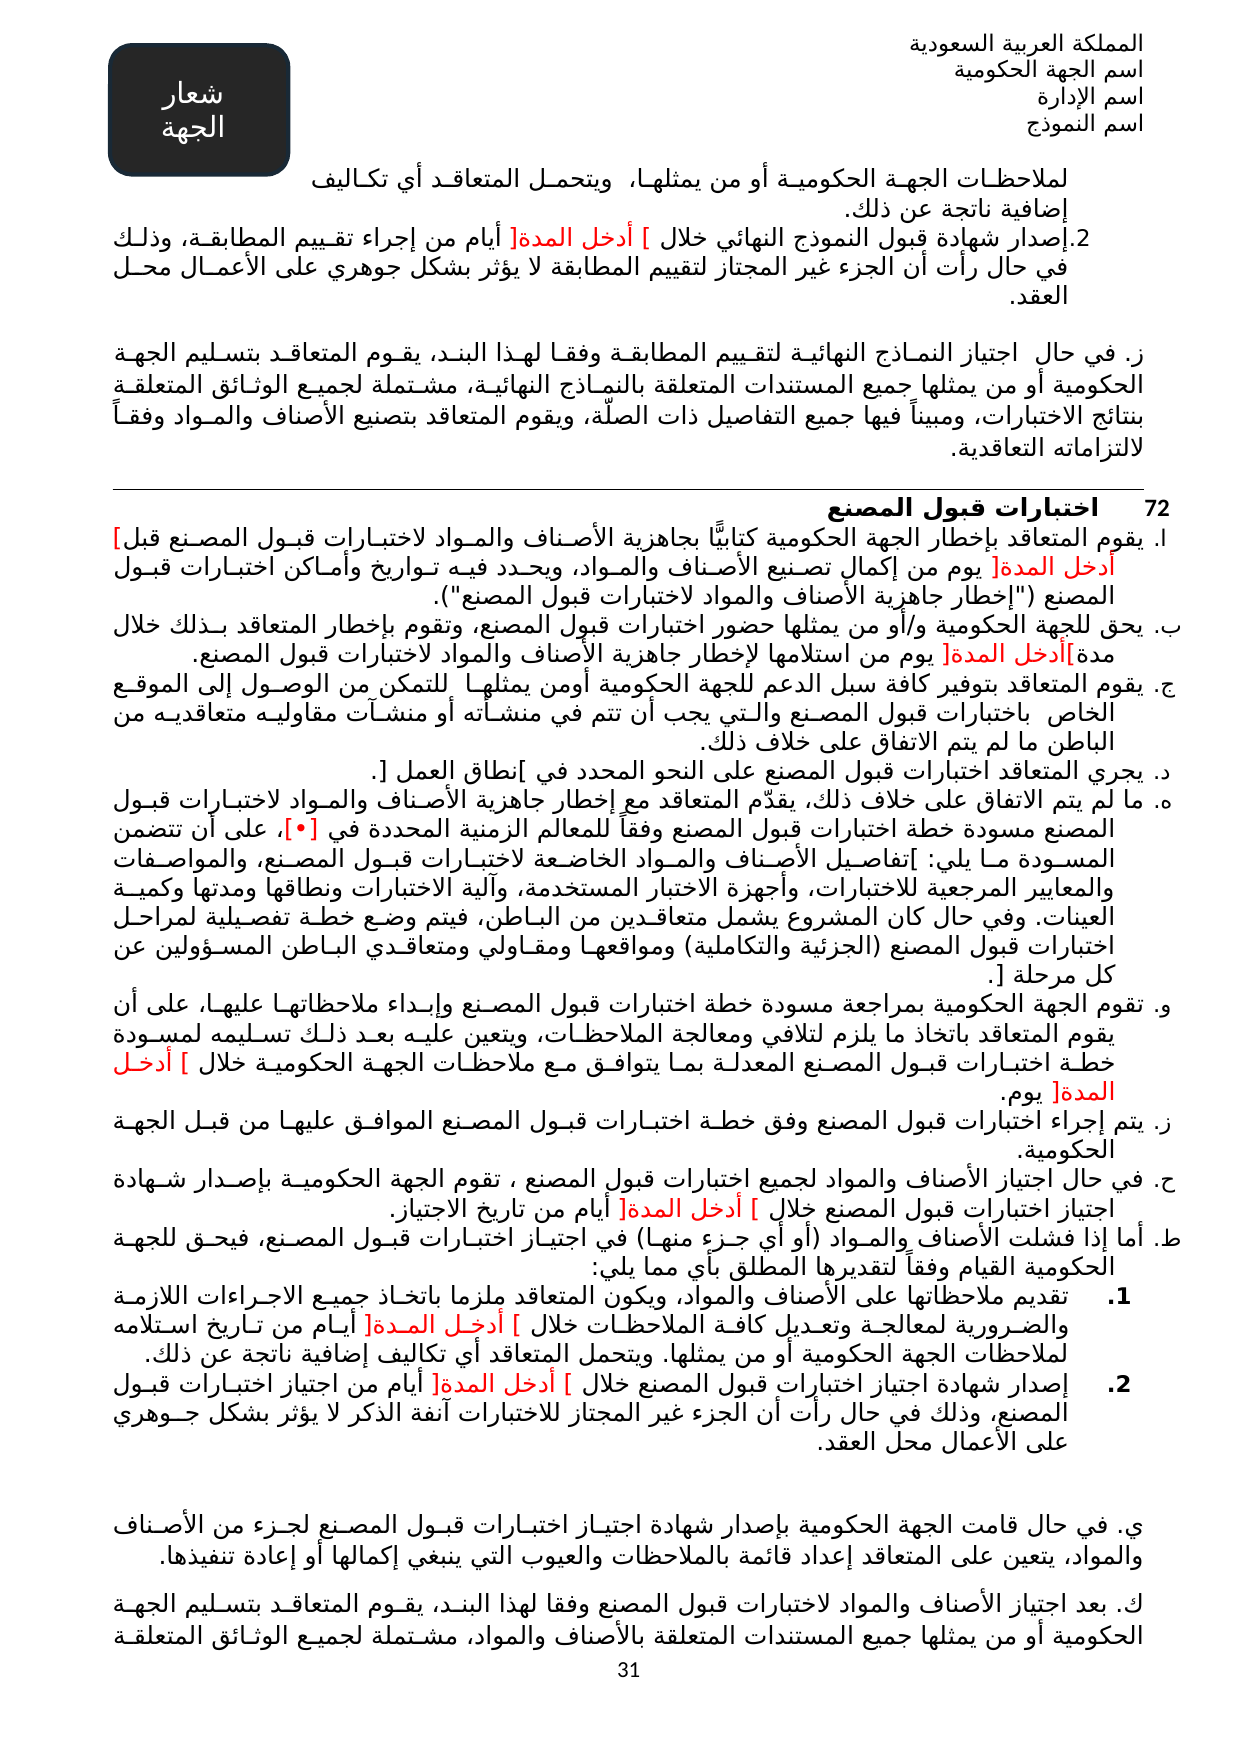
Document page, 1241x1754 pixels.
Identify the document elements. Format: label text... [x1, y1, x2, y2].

list يقوم المتعاقد بتوفير كافة سبل الدعم للجهة الحكومية أومن يمثلها للتمكن من الوصول إلى الموقع الخاص باختبارات قبول المصنع والتي يجب أن تتم في منشأته أو منشآت مقاوليه متعاقديه من الباطن ما لم يتم الاتفاق على خلاف ذلك. [112, 669, 1153, 756]
list في حال اجتياز الأصناف والمواد لجميع اختبارات قبول المصنع ، تقوم الجهة الحكومية بإصدار شهادة اجتياز اختبارات قبول المصنع خلال ] أدخل المدة[ أيام من تاريخ الاجتياز. [112, 1165, 1153, 1223]
list يجري المتعاقد اختبارات قبول المصنع على النحو المحدد في ]نطاق العمل [. [112, 756, 1153, 786]
list يحق للجهة الحكومية و/أو من يمثلها حضور اختبارات قبول المصنع، وتقوم بإخطار المتعاقد بذلك خلال مدة]أدخل المدة[ يوم من استلامها لإخطار جاهزية الأصناف والمواد لاختبارات قبول المصنع. [112, 611, 1153, 669]
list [112, 165, 1069, 223]
list ما لم يتم الاتفاق على خلاف ذلك، يقدّم المتعاقد مع إخطار جاهزية الأصناف والمواد لاختبارات قبول المصنع مسودة خطة اختبارات قبول المصنع وفقاً للمعالم الزمنية المحددة في [•]، على أن تتضمن المسودة ما يلي: ]تفاصيل الأصناف والمواد الخاضعة لاختبارات قبول المصنع، والمواصفات والمعايير المرجعية للاختبارات، وأجهزة الاختبار المستخدمة، وآلية الاختبارات ونطاقها ومدتها وكمية العينات. وفي حال كان المشروع يشمل متعاقدين من الباطن، فيتم وضع خطة تفصيلية لمراحل اختبارات قبول المصنع (الجزئية والتكاملية) ومواقعها ومقاولي ومتعاقدي الباطن المسؤولين عن كل مرحلة [. [112, 786, 1153, 990]
text ي. في حال قامت الجهة الحكومية بإصدار شهادة اجتياز اختبارات قبول المصنع لجزء من الأصناف والمواد، يتعين على المتعاقد إعداد قائمة بالملاحظات والعيوب التي ينبغي إكمالها أو إعادة تنفيذها. [112, 1510, 1144, 1570]
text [112, 1589, 1144, 1650]
text ز. في حال اجتياز النماذج النهائية لتقييم المطابقة وفقا لهذا البند، يقوم المتعاقد بتسليم الجهة الحكومية أو من يمثلها جميع المستندات المتعلقة بالنماذج النهائية، مشتملة لجميع الوثائق المتعلقة بنتائج الاختبارات، ومبيناً فيها جميع التفاصيل ذات الصلّة، ويقوم المتعاقد بتصنيع الأصناف والمواد وفقاً لالتزاماته التعاقدية. [112, 338, 1144, 462]
list إصدار شهادة قبول النموذج النهائي خلال ] أدخل المدة[ أيام من إجراء تقييم المطابقة، وذلك في حال رأت أن الجزء غير المجتاز لتقييم المطابقة لا يؤثر بشكل جوهري على الأعمال محل العقد. [112, 223, 1069, 311]
list يقوم المتعاقد بإخطار الجهة الحكومية كتابيًّا بجاهزية الأصناف والمواد لاختبارات قبول المصنع قبل] أدخل المدة[ يوم من إكمال تصنيع الأصناف والمواد، ويحدد فيه تواريخ وأماكن اختبارات قبول المصنع ("إخطار جاهزية الأصناف والمواد لاختبارات قبول المصنع"). [112, 523, 1153, 611]
list أما إذا فشلت الأصناف والمواد (أو أي جزء منها) في اجتياز اختبارات قبول المصنع، فيحق للجهة الحكومية القيام وفقاً لتقديرها المطلق بأي مما يلي: [112, 1223, 1153, 1281]
list يتم إجراء اختبارات قبول المصنع وفق خطة اختبارات قبول المصنع الموافق عليها من قبل الجهة الحكومية. [112, 1106, 1153, 1165]
list إصدار شهادة اجتياز اختبارات قبول المصنع خلال ] أدخل المدة[ أيام من اجتياز اختبارات قبول المصنع، وذلك في حال رأت أن الجزء غير المجتاز للاختبارات آنفة الذكر لا يؤثر بشكل جوهري على الأعمال محل العقد. [112, 1369, 1107, 1456]
subtitle اختبارات قبول المصنع [112, 490, 1144, 523]
list تقديم ملاحظاتها على الأصناف والمواد، ويكون المتعاقد ملزما باتخاذ جميع الاجراءات اللازمة والضرورية لمعالجة وتعديل كافة الملاحظات خلال ] أدخل المدة[ أيام من تاريخ استلامه لملاحظات الجهة الحكومية أو من يمثلها. ويتحمل المتعاقد أي تكاليف إضافية ناتجة عن ذلك. [112, 1281, 1107, 1369]
list تقوم الجهة الحكومية بمراجعة مسودة خطة اختبارات قبول المصنع وإبداء ملاحظاتها عليها، على أن يقوم المتعاقد باتخاذ ما يلزم لتلافي ومعالجة الملاحظات، ويتعين عليه بعد ذلك تسليمه لمسودة خطة اختبارات قبول المصنع المعدلة بما يتوافق مع ملاحظات الجهة الحكومية خلال ] أدخل المدة[ يوم. [112, 990, 1153, 1106]
